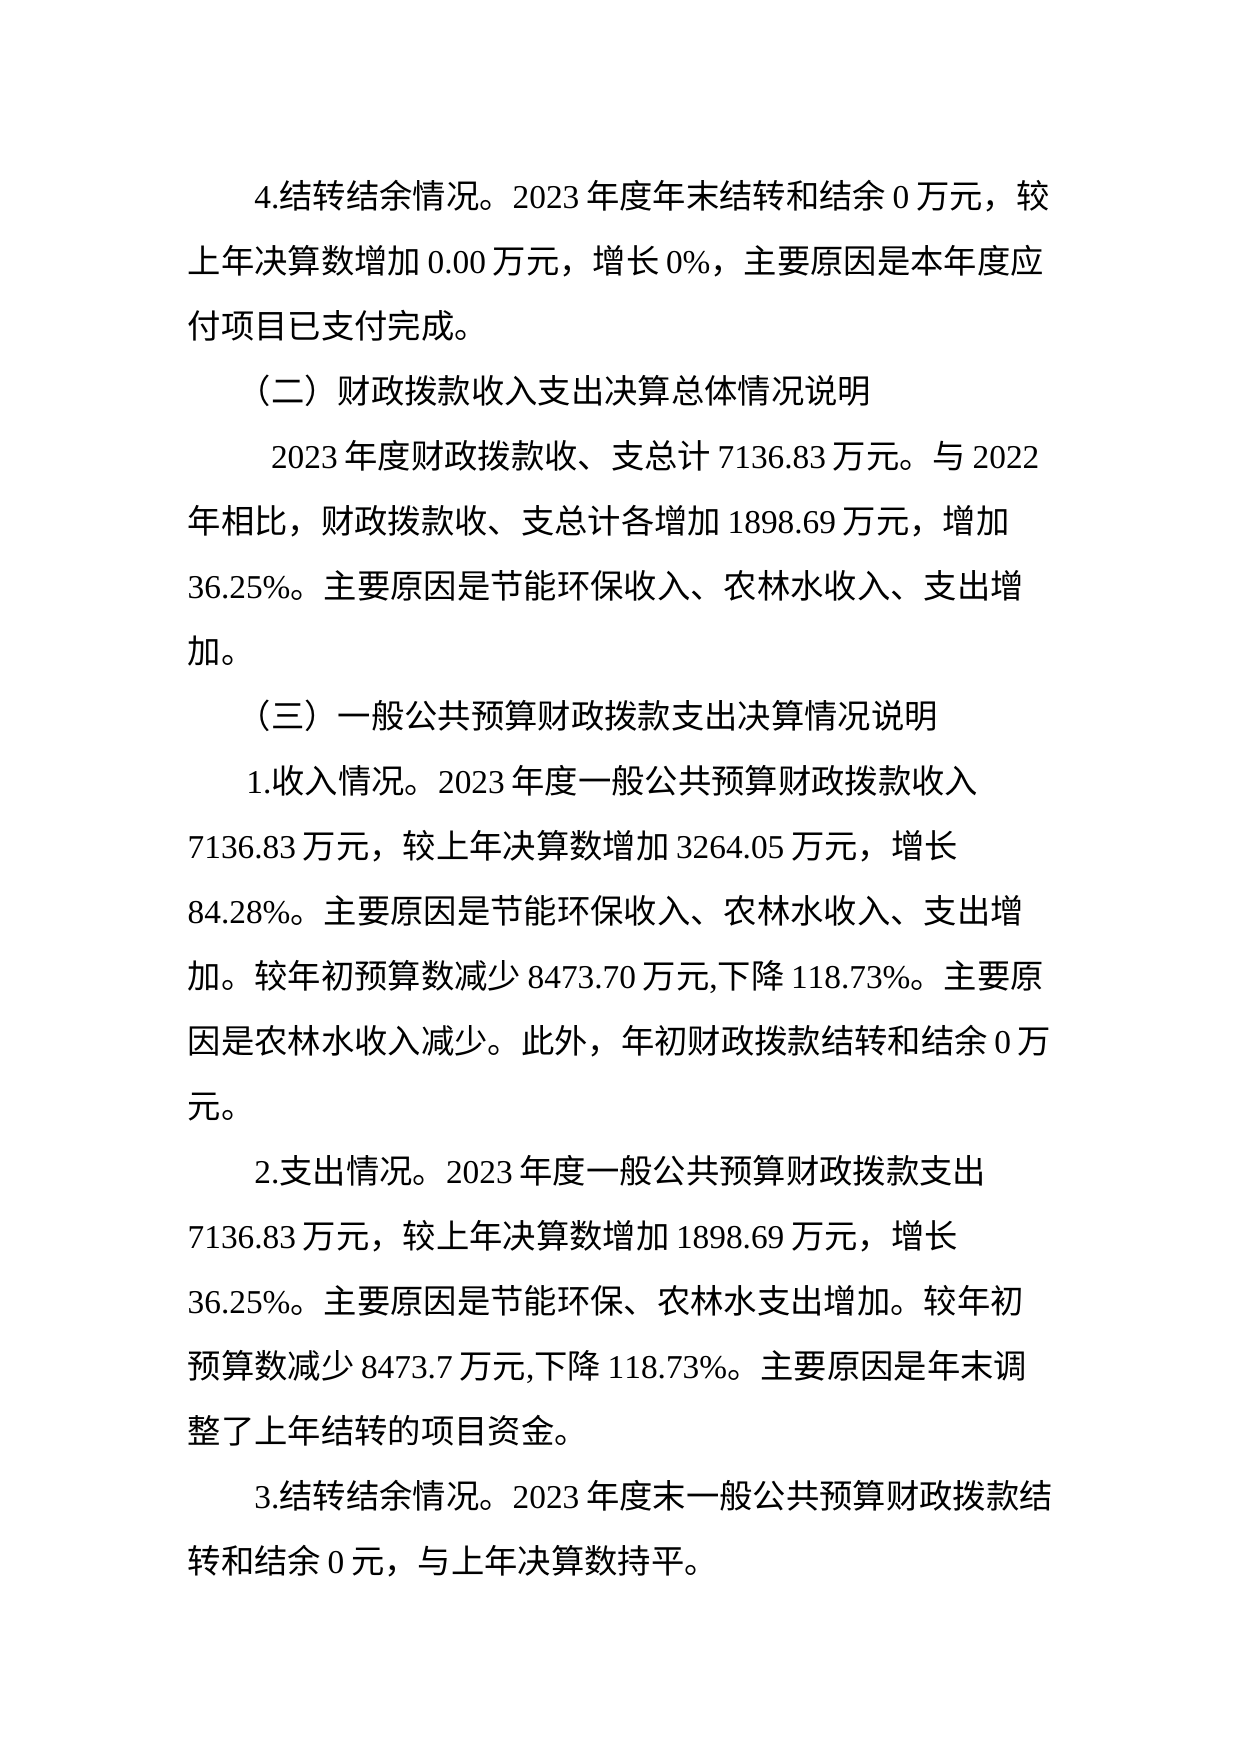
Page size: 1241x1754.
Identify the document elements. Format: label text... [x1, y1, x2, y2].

text （二）财政拨款收入支出决算总体情况说明 [187, 357, 1053, 422]
text 2.支出情况。2023年度一般公共预算财政拨款支出7136.83万元，较上年决算数增加1898.69万元，增长36.25%。主要原因是节能环保、农林水支出增加。较年初预算数减少8473.7万元,下降118.73%。主要原因是年末调整了上年结转的项目资金。 [187, 1137, 1053, 1462]
text 4.结转结余情况。2023年度年末结转和结余0万元，较上年决算数增加0.00万元，增长0%，主要原因是本年度应付项目已支付完成。 [187, 162, 1053, 357]
text 3.结转结余情况。2023年度末一般公共预算财政拨款结转和结余0元，与上年决算数持平。 [187, 1462, 1053, 1592]
text （三）一般公共预算财政拨款支出决算情况说明 [187, 682, 1053, 747]
text 1.收入情况。2023年度一般公共预算财政拨款收入7136.83万元，较上年决算数增加3264.05万元，增长84.28%。主要原因是节能环保收入、农林水收入、支出增加。较年初预算数减少8473.70万元,下降118.73%。主要原因是农林水收入减少。此外，年初财政拨款结转和结余0万元。 [187, 747, 1053, 1137]
text 2023年度财政拨款收、支总计7136.83万元。与2022年相比，财政拨款收、支总计各增加1898.69万元，增加36.25%。主要原因是节能环保收入、农林水收入、支出增加。 [187, 422, 1053, 682]
